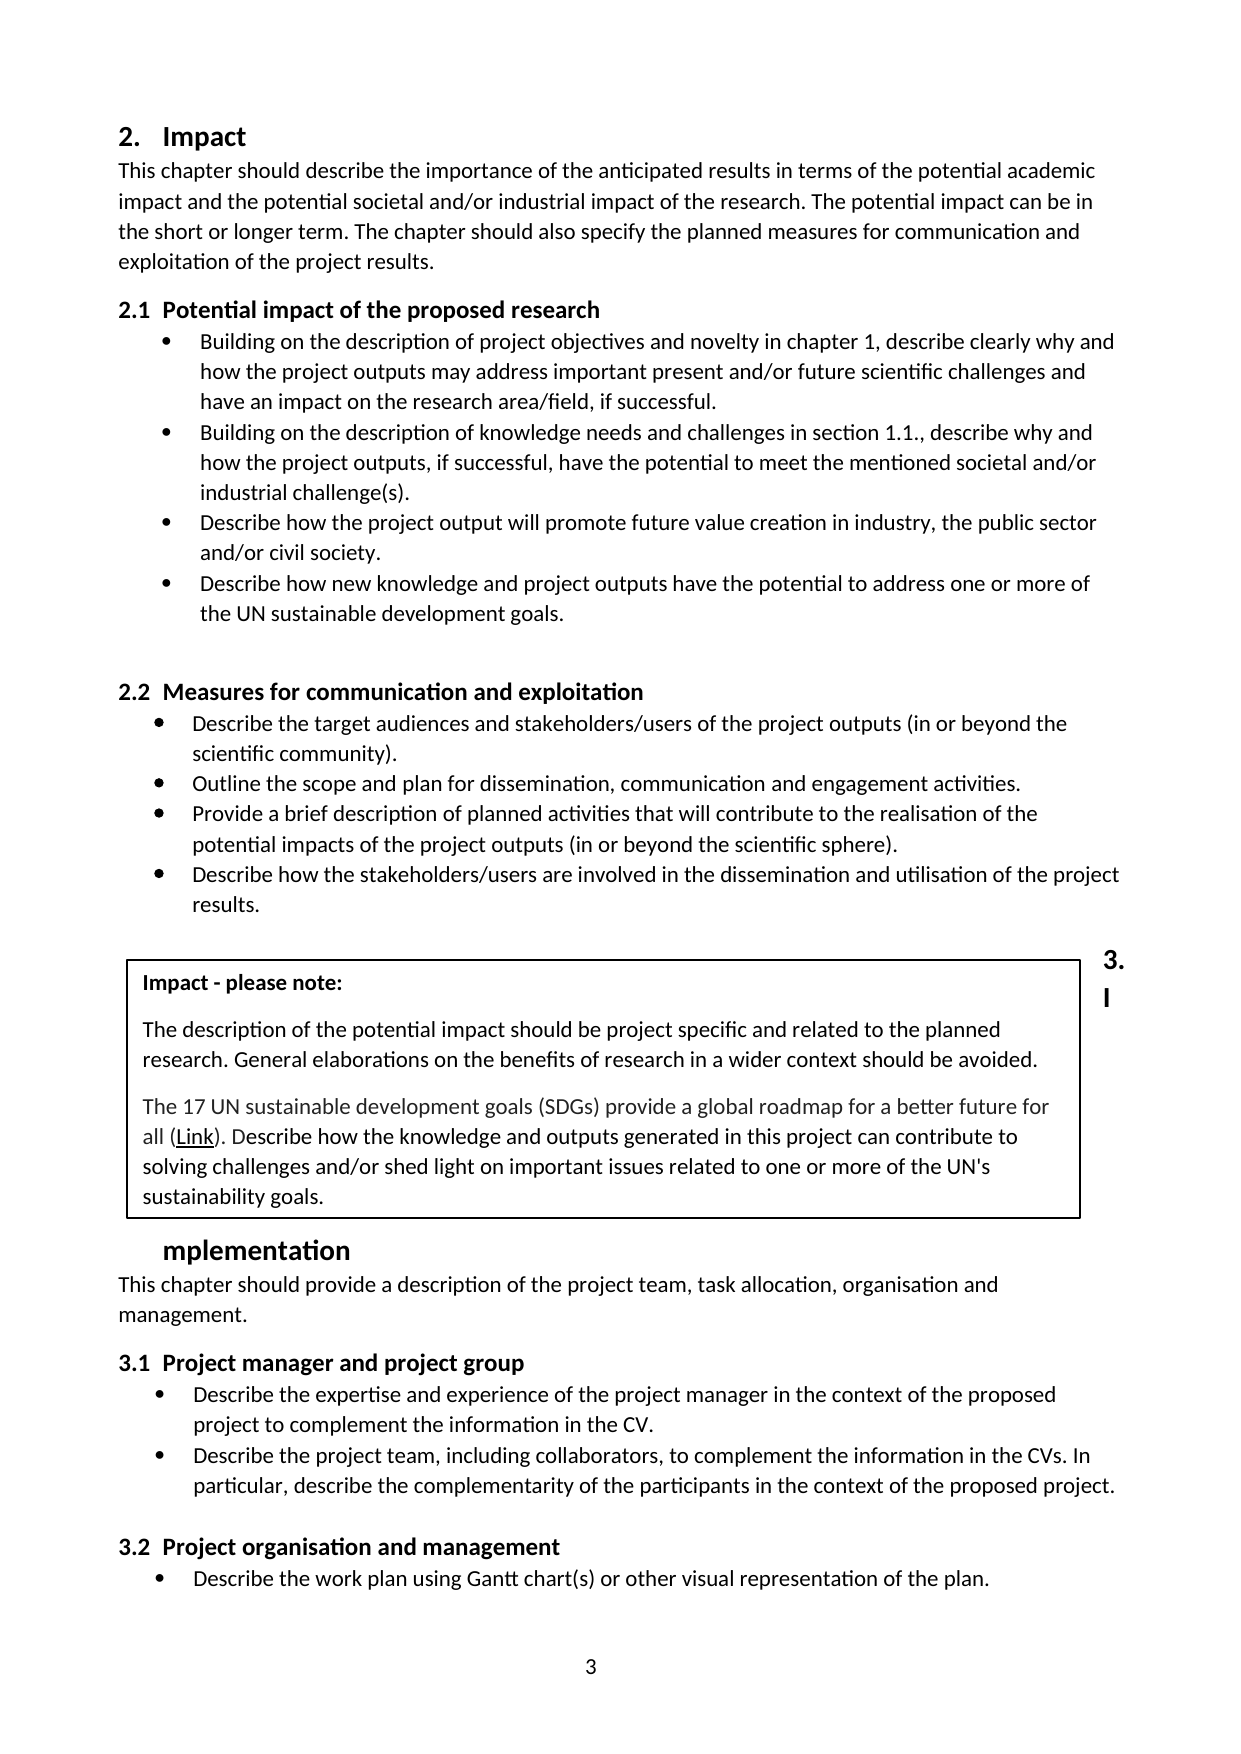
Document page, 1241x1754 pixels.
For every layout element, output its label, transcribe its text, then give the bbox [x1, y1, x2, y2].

list Potential impact of the proposed research [118, 294, 1122, 324]
list Describe how the project output will promote future value creation in industry, the public sector and/or civil society. [162, 508, 1122, 566]
list Measures for communication and exploitation [118, 676, 1122, 706]
list Describe the project team, including collaborators, to complement the information in the CVs. In particular, describe the complementarity of the participants in the context of the proposed project. [156, 1441, 1122, 1499]
list Describe the expertise and experience of the project manager in the context of the proposed project to complement the information in the CV. [156, 1380, 1122, 1438]
list Project organisation and management [118, 1531, 1122, 1562]
list Describe the work plan using Gantt chart(s) or other visual representation of the plan. [156, 1564, 1122, 1592]
list Project manager and project group [118, 1347, 1122, 1378]
subtitle Impact [118, 118, 1122, 154]
text This chapter should describe the importance of the anticipated results in terms of the potential academic impact and the potential societal and/or industrial impact of the research. The potential impact can be in the short or longer term. The chapter should also specify the planned measures for communication and exploitation of the project results. [118, 157, 1122, 275]
list Outline the scope and plan for dissemination, communication and engagement activities. [154, 769, 1122, 797]
list Building on the description of project objectives and novelty in chapter 1, describe clearly why and how the project outputs may address important present and/or future scientific challenges and have an impact on the research area/field, if successful. [162, 327, 1122, 415]
list Describe how the stakeholders/users are involved in the dissemination and utilisation of the project results. [154, 860, 1122, 918]
list Provide a brief description of planned activities that will contribute to the realisation of the potential impacts of the project outputs (in or beyond the scientific sphere). [154, 799, 1122, 858]
list Describe the target audiences and stakeholders/users of the project outputs (in or beyond the scientific community). [154, 709, 1122, 767]
list Describe how new knowledge and project outputs have the potential to address one or more of the UN sustainable development goals. [162, 569, 1122, 627]
text This chapter should provide a description of the project team, task allocation, organisation and management. [118, 1270, 1122, 1328]
subtitle Implementation [118, 941, 1122, 1267]
list Building on the description of knowledge needs and challenges in section 1.1., describe why and how the project outputs, if successful, have the potential to meet the mentioned societal and/or industrial challenge(s). [162, 418, 1122, 506]
